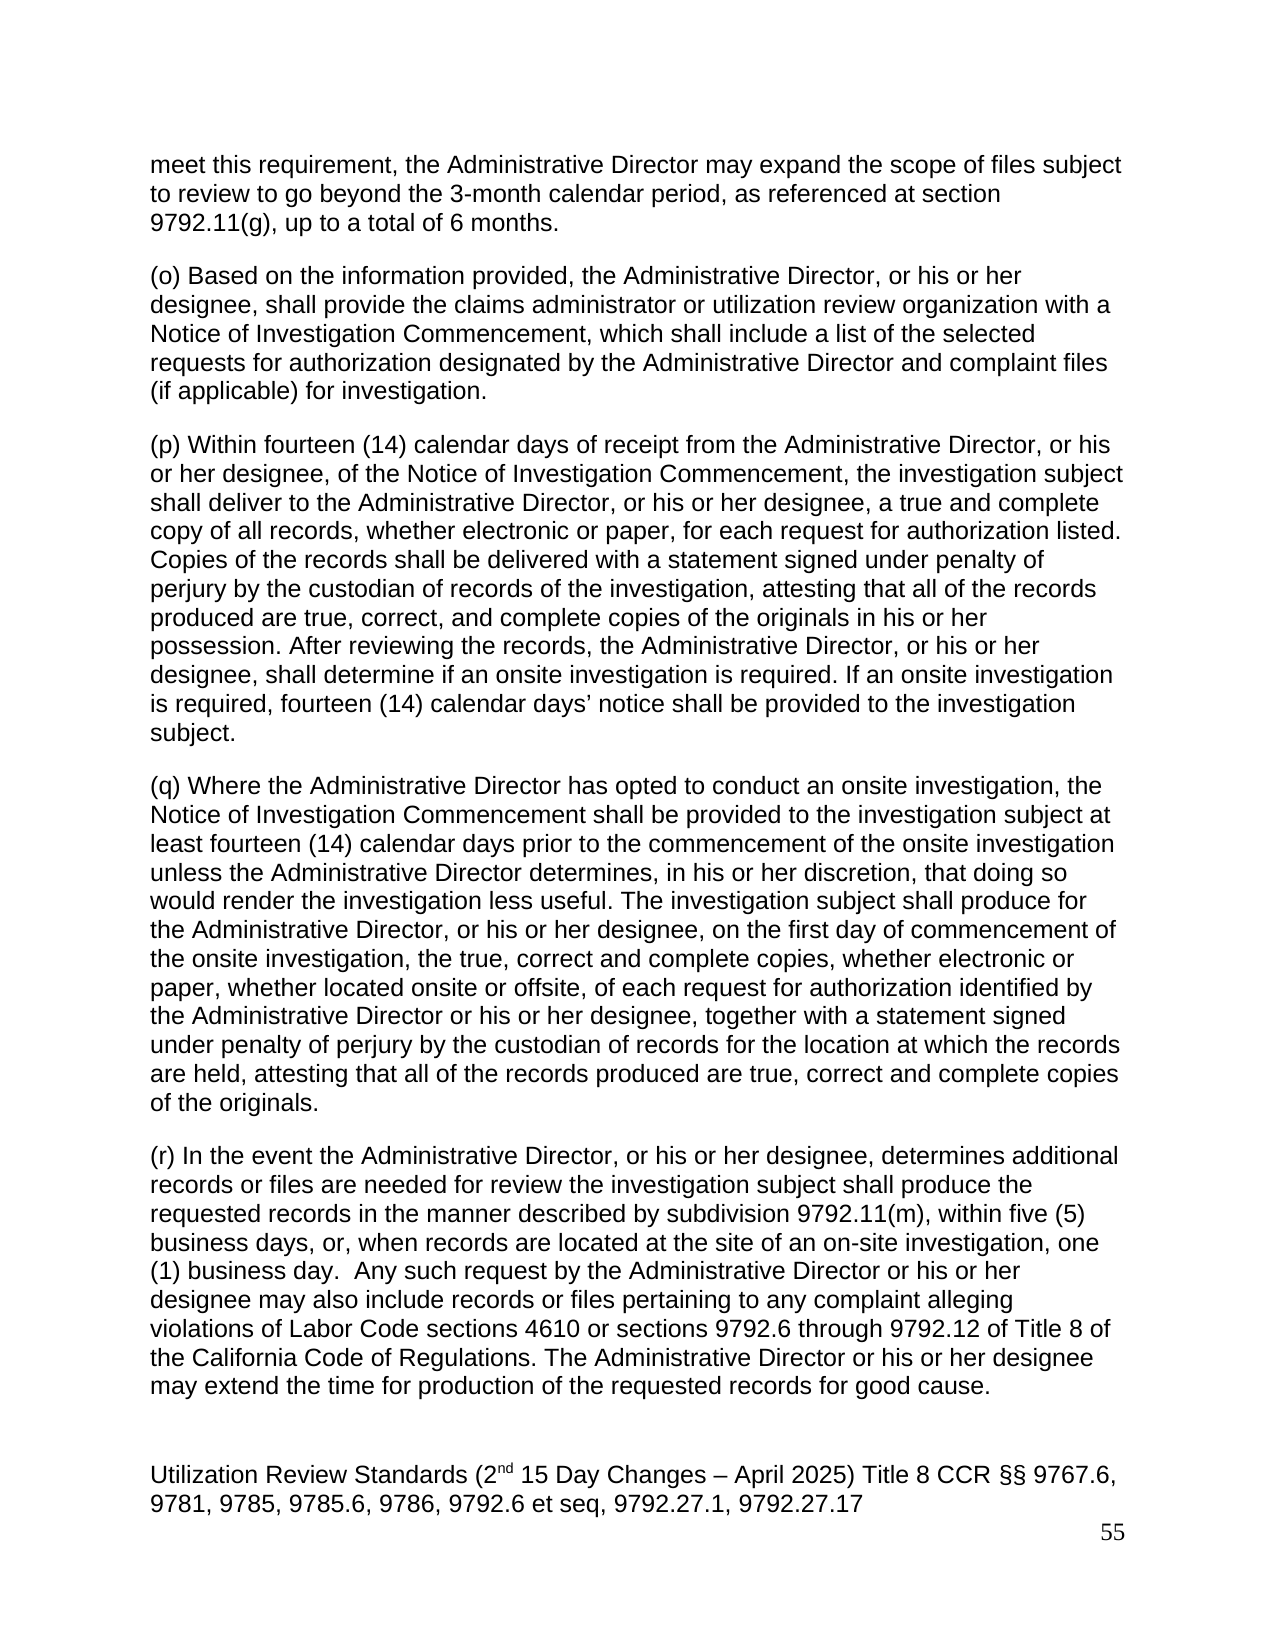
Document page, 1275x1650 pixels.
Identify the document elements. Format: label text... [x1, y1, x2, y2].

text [150, 150, 1125, 236]
text (q) Where the Administrative Director has opted to conduct an onsite investigation, the Notice of Investigation Commencement shall be provided to the investigation subject at least fourteen (14) calendar days prior to the commencement of the onsite investigation unless the Administrative Director determines, in his or her discretion, that doing so would render the investigation less useful. The investigation subject shall produce for the Administrative Director, or his or her designee, on the first day of commencement of the onsite investigation, the true, correct and complete copies, whether electronic or paper, whether located onsite or offsite, of each request for authorization identified by the Administrative Director or his or her designee, together with a statement signed under penalty of perjury by the custodian of records for the location at which the records are held, attesting that all of the records produced are true, correct and complete copies of the originals. [150, 771, 1125, 1116]
text (p) Within fourteen (14) calendar days of receipt from the Administrative Director, or his or her designee, of the Notice of Investigation Commencement, the investigation subject shall deliver to the Administrative Director, or his or her designee, a true and complete copy of all records, whether electronic or paper, for each request for authorization listed. Copies of the records shall be delivered with a statement signed under penalty of perjury by the custodian of records of the investigation, attesting that all of the records produced are true, correct, and complete copies of the originals in his or her possession. After reviewing the records, the Administrative Director, or his or her designee, shall determine if an onsite investigation is required. If an onsite investigation is required, fourteen (14) calendar days’ notice shall be provided to the investigation subject. [150, 430, 1125, 746]
text (r) In the event the Administrative Director, or his or her designee, determines additional records or files are needed for review the investigation subject shall produce the requested records in the manner described by subdivision 9792.11(m), within five (5) business days, or, when records are located at the site of an on-site investigation, one (1) business day. Any such request by the Administrative Director or his or her designee may also include records or files pertaining to any complaint alleging violations of Labor Code sections 4610 or sections 9792.6 through 9792.12 of Title 8 of the California Code of Regulations. The Administrative Director or his or her designee may extend the time for production of the requested records for good cause. [150, 1141, 1125, 1400]
text (o) Based on the information provided, the Administrative Director, or his or her designee, shall provide the claims administrator or utilization review organization with a Notice of Investigation Commencement, which shall include a list of the selected requests for authorization designated by the Administrative Director and complaint files (if applicable) for investigation. [150, 261, 1125, 405]
